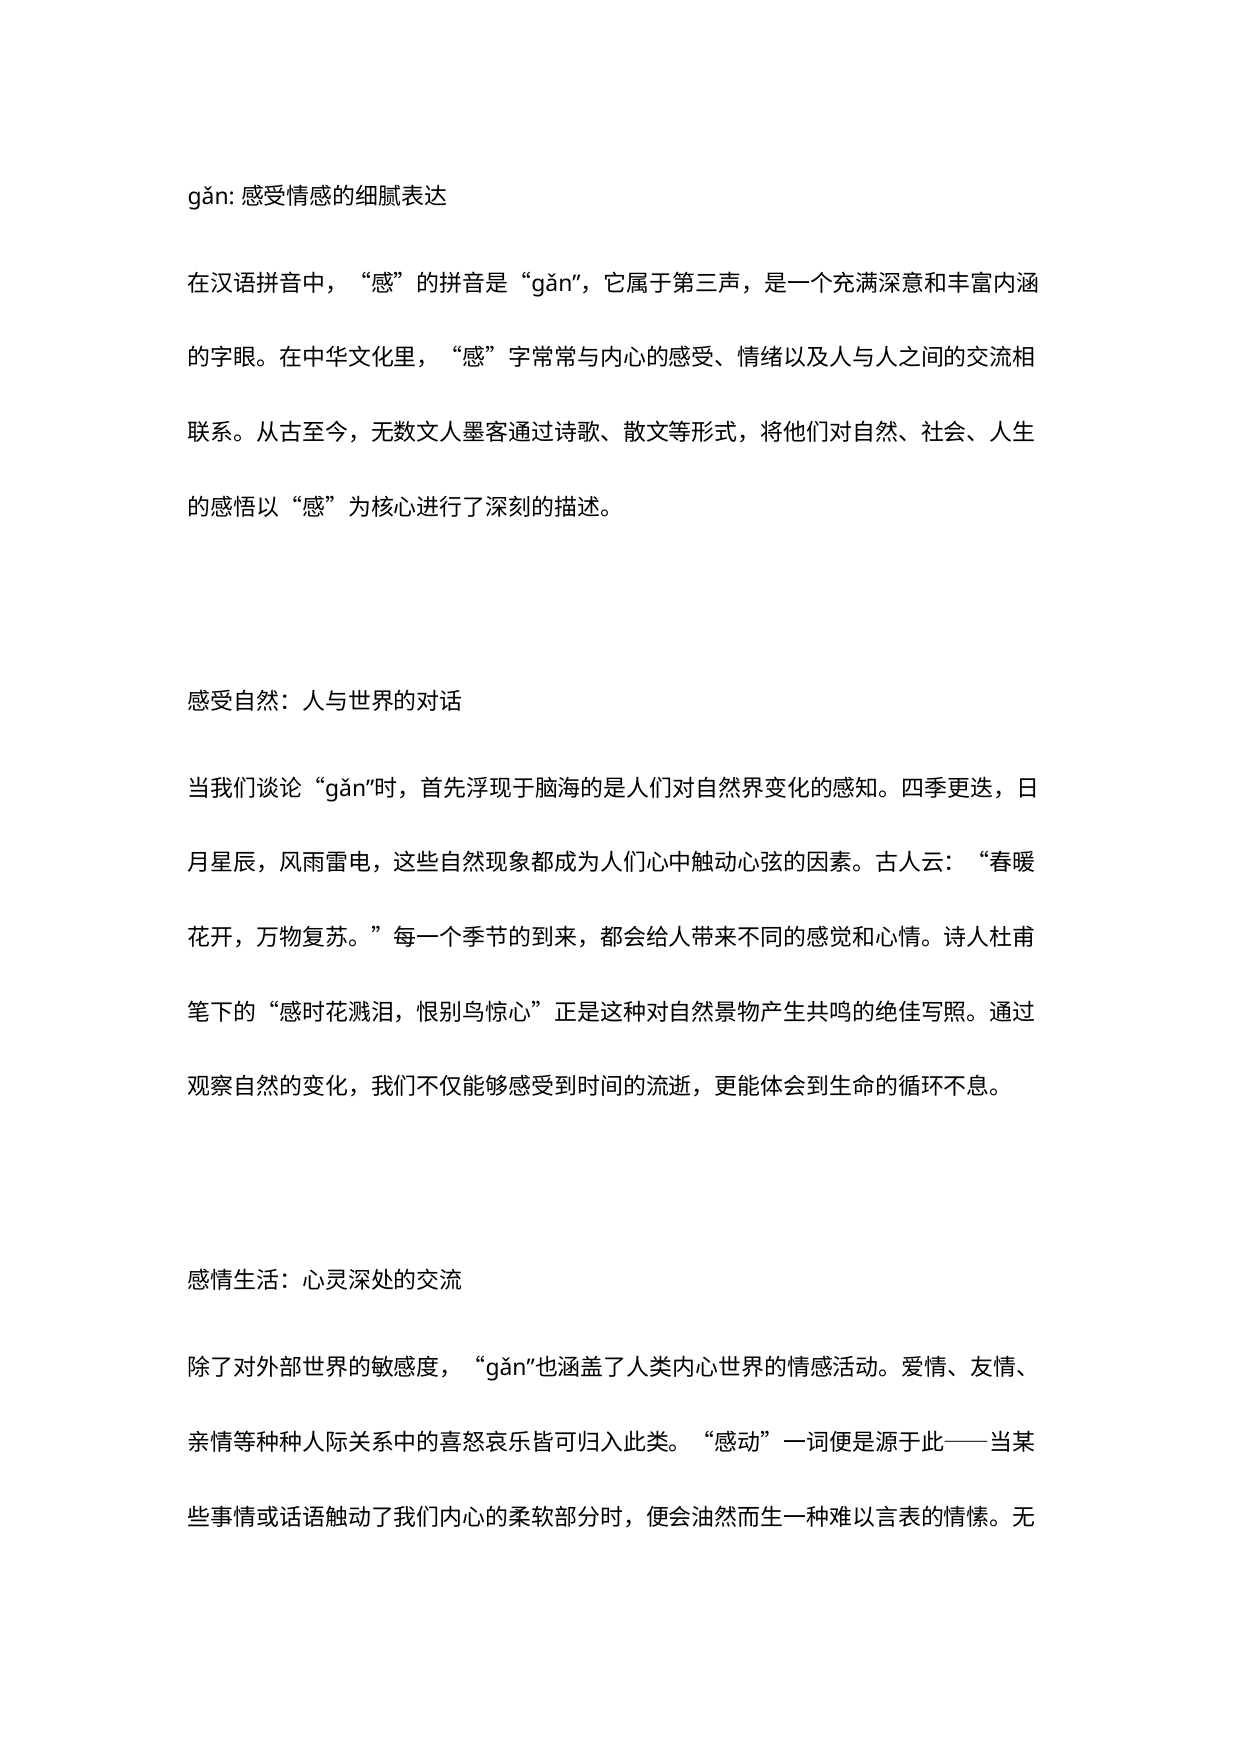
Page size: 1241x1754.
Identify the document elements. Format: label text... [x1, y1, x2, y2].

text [187, 1333, 1053, 1547]
text 在汉语拼音中，“感”的拼音是“gǎn”，它属于第三声，是一个充满深意和丰富内涵的字眼。在中华文化里，“感”字常常与内心的感受、情绪以及人与人之间的交流相联系。从古至今，无数文人墨客通过诗歌、散文等形式，将他们对自然、社会、人生的感悟以“感”为核心进行了深刻的描述。 [187, 249, 1053, 538]
text 感情生活：心灵深处的交流 [187, 1247, 1053, 1312]
text gǎn: 感受情感的细腻表达 [187, 162, 1053, 227]
text 当我们谈论“gǎn”时，首先浮现于脑海的是人们对自然界变化的感知。四季更迭，日月星辰，风雨雷电，这些自然现象都成为人们心中触动心弦的因素。古人云：“春暖花开，万物复苏。”每一个季节的到来，都会给人带来不同的感觉和心情。诗人杜甫笔下的“感时花溅泪，恨别鸟惊心”正是这种对自然景物产生共鸣的绝佳写照。通过观察自然的变化，我们不仅能够感受到时间的流逝，更能体会到生命的循环不息。 [187, 753, 1053, 1117]
text 感受自然：人与世界的对话 [187, 667, 1053, 732]
